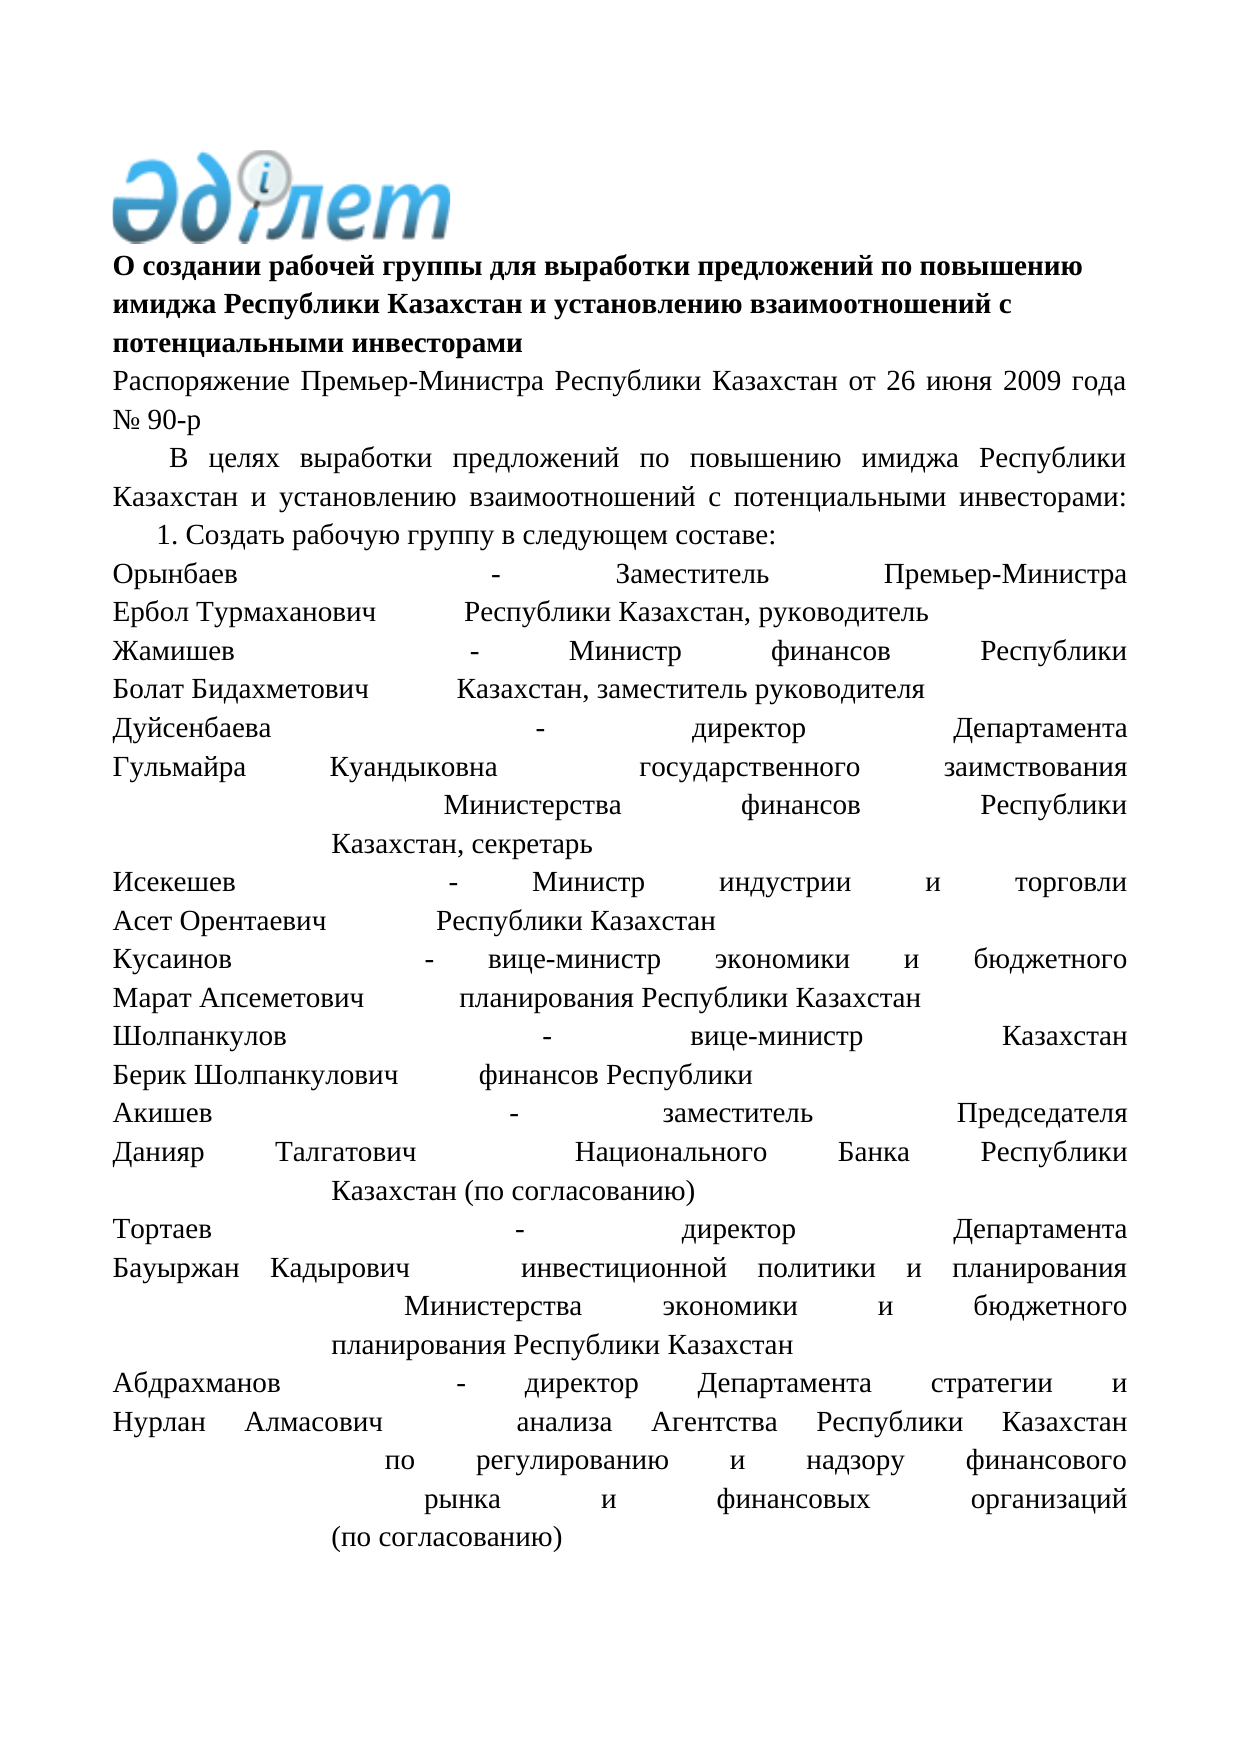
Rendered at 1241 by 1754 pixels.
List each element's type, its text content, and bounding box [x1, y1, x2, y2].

picture [112, 150, 451, 244]
text Акишев - заместитель Председателя Данияр Талгатович Национального Банка Республики Казахстан (по согласованию) [112, 1096, 1128, 1206]
text В целях выработки предложений по повышению имиджа Республики Казахстан и установлению взаимоотношений с потенциальными инвесторами: 1. Создать рабочую группу в следующем составе: [112, 440, 1128, 551]
text Абдрахманов - директор Департамента стратегии и Нурлан Алмасович анализа Агентства Республики Казахстан по регулированию и надзору финансового рынка и финансовых организаций (по согласованию) [112, 1365, 1128, 1553]
text Распоряжение Премьер-Министра Республики Казахстан от 26 июня 2009 года № 90-р [112, 363, 1128, 435]
text Дуйсенбаева - директор Департамента Гульмайра Куандыковна государственного заимствования Министерства финансов Республики Казахстан, секретарь [112, 710, 1128, 859]
text Шолпанкулов - вице-министр Казахстан Берик Шолпанкулович финансов Республики [112, 1018, 1128, 1091]
text Жамишев - Министр финансов Республики Болат Бидахметович Казахстан, заместитель руководителя [112, 633, 1128, 705]
text Исекешев - Министр индустрии и торговли Асет Орентаевич Республики Казахстан [112, 864, 1128, 936]
text О создании рабочей группы для выработки предложений по повышению имиджа Республики Казахстан и установлению взаимоотношений с потенциальными инвесторами [112, 248, 1128, 358]
text Тортаев - директор Департамента Бауыржан Кадырович инвестиционной политики и планирования Министерства экономики и бюджетного планирования Республики Казахстан [112, 1211, 1128, 1360]
text Кусаинов - вице-министр экономики и бюджетного Марат Апсеметович планирования Республики Казахстан [112, 941, 1128, 1013]
text Орынбаев - Заместитель Премьер-Министра Ербол Турмаханович Республики Казахстан, руководитель [112, 556, 1128, 628]
